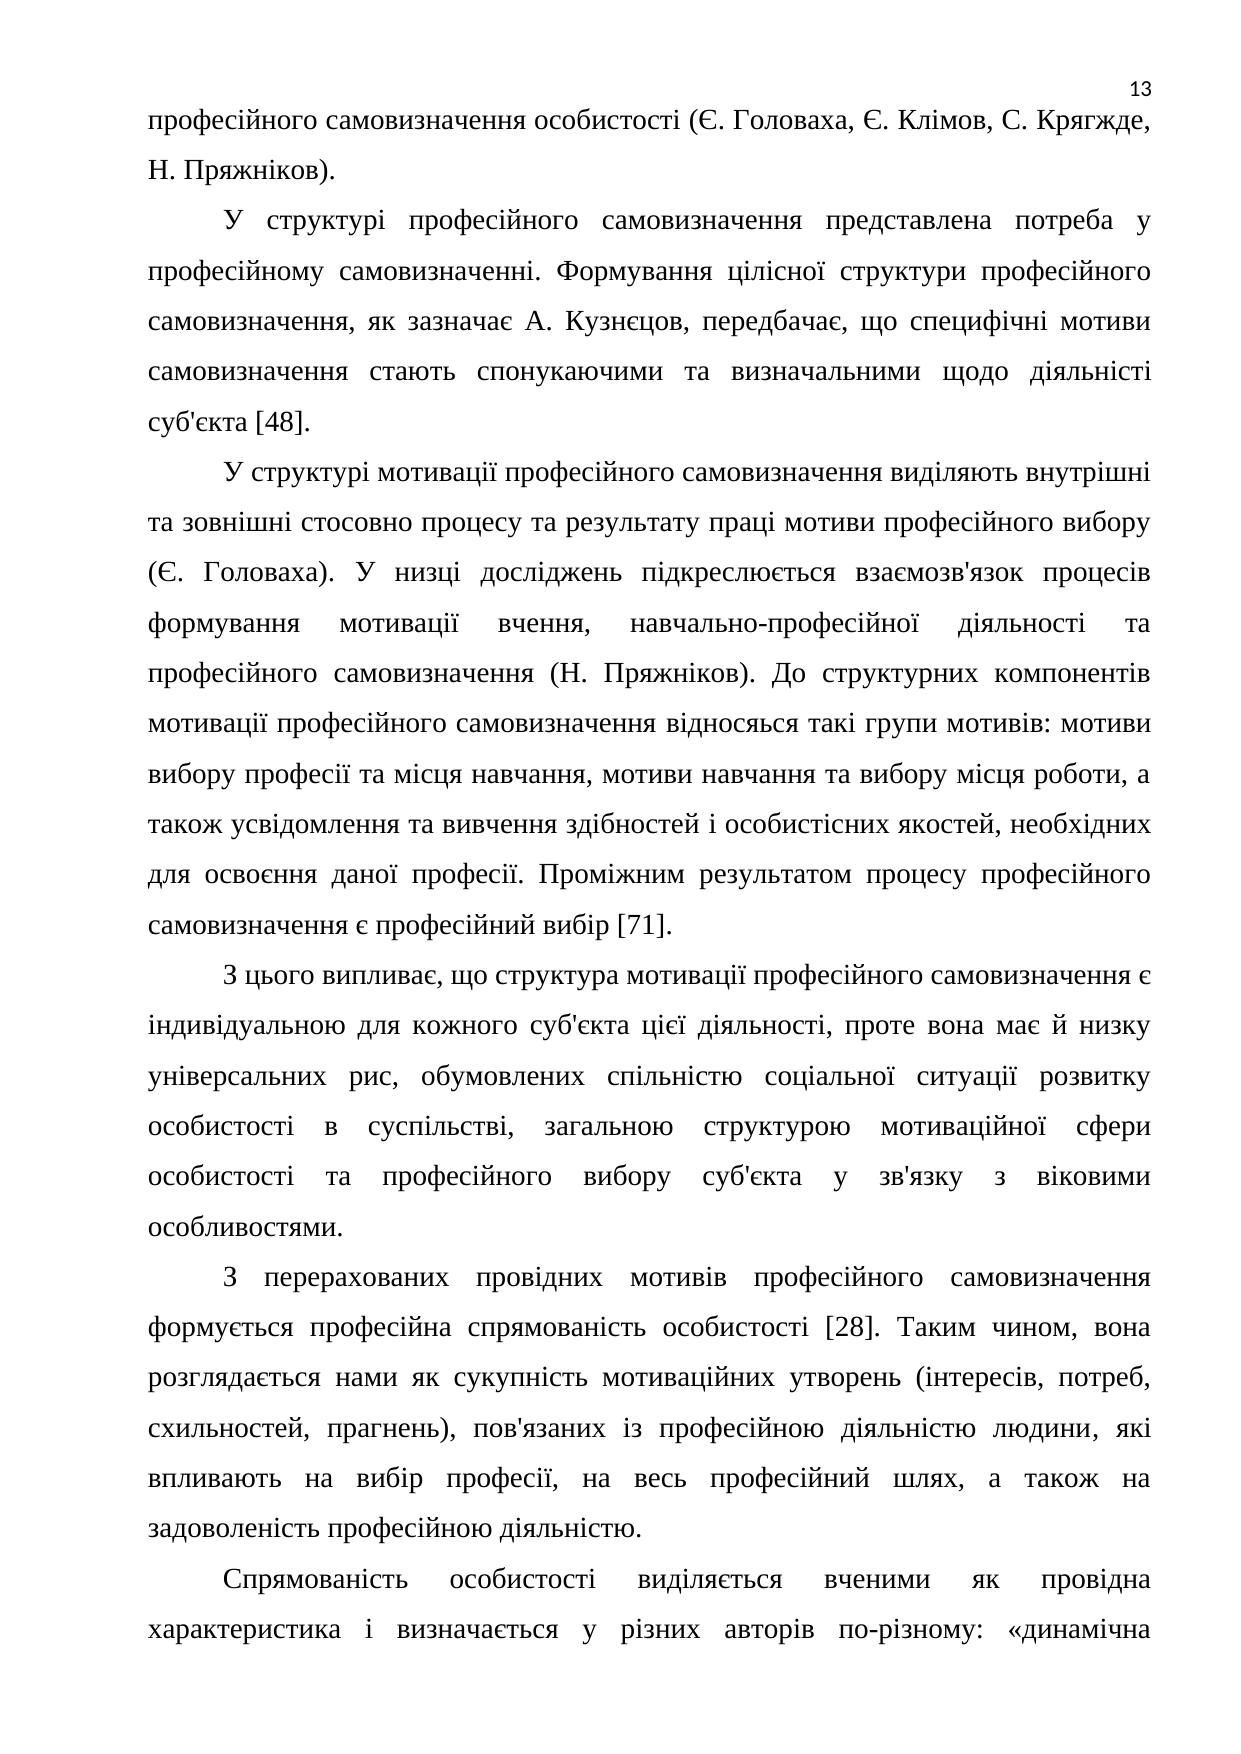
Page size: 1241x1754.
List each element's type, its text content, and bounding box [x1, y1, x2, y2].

text У структурі професійного самовизначення представлена потреба у професійному самовизначенні. Формування цілісної структури професійного самовизначення, як зазначає А. Кузнєцов, передбачає, що специфічні мотиви самовизначення стають спонукаючими та визначальними щодо діяльністі суб'єкта [48]. [148, 202, 1152, 437]
text У структурі мотивації професійного самовизначення виділяють внутрішні та зовнішні стосовно процесу та результату праці мотиви професійного вибору (Є. Головаха). У низці досліджень підкреслюється взаємозв'язок процесів формування мотивації вчення, навчально-професійної діяльності та професійного самовизначення (Н. Пряжніков). До структурних компонентів мотивації професійного самовизначення відносяься такі групи мотивів: мотиви вибору професії та місця навчання, мотиви навчання та вибору місця роботи, а також усвідомлення та вивчення здібностей і особистісних якостей, необхідних для освоєння даної професії. Проміжним результатом процесу професійного самовизначення є професійний вибір [71]. [148, 454, 1152, 940]
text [148, 102, 1152, 186]
text З перерахованих провідних мотивів професійного самовизначення формується професійна спрямованість особистості [28]. Таким чином, вона розглядається нами як сукупність мотиваційних утворень (інтересів, потреб, схильностей, прагнень), пов'язаних із професійною діяльністю людини, які впливають на вибір професії, на весь професійний шлях, а також на задоволеність професійною діяльністю. [148, 1259, 1152, 1544]
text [148, 1561, 1152, 1645]
text З цього випливає, що структура мотивації професійного самовизначення є індивідуальною для кожного суб'єкта цієї діяльності, проте вона має й низку універсальних рис, обумовлених спільністю соціальної ситуації розвитку особистості в суспільстві, загальною структурою мотиваційної сфери особистості та професійного вибору суб'єкта у зв'язку з віковими особливостями. [148, 957, 1152, 1242]
